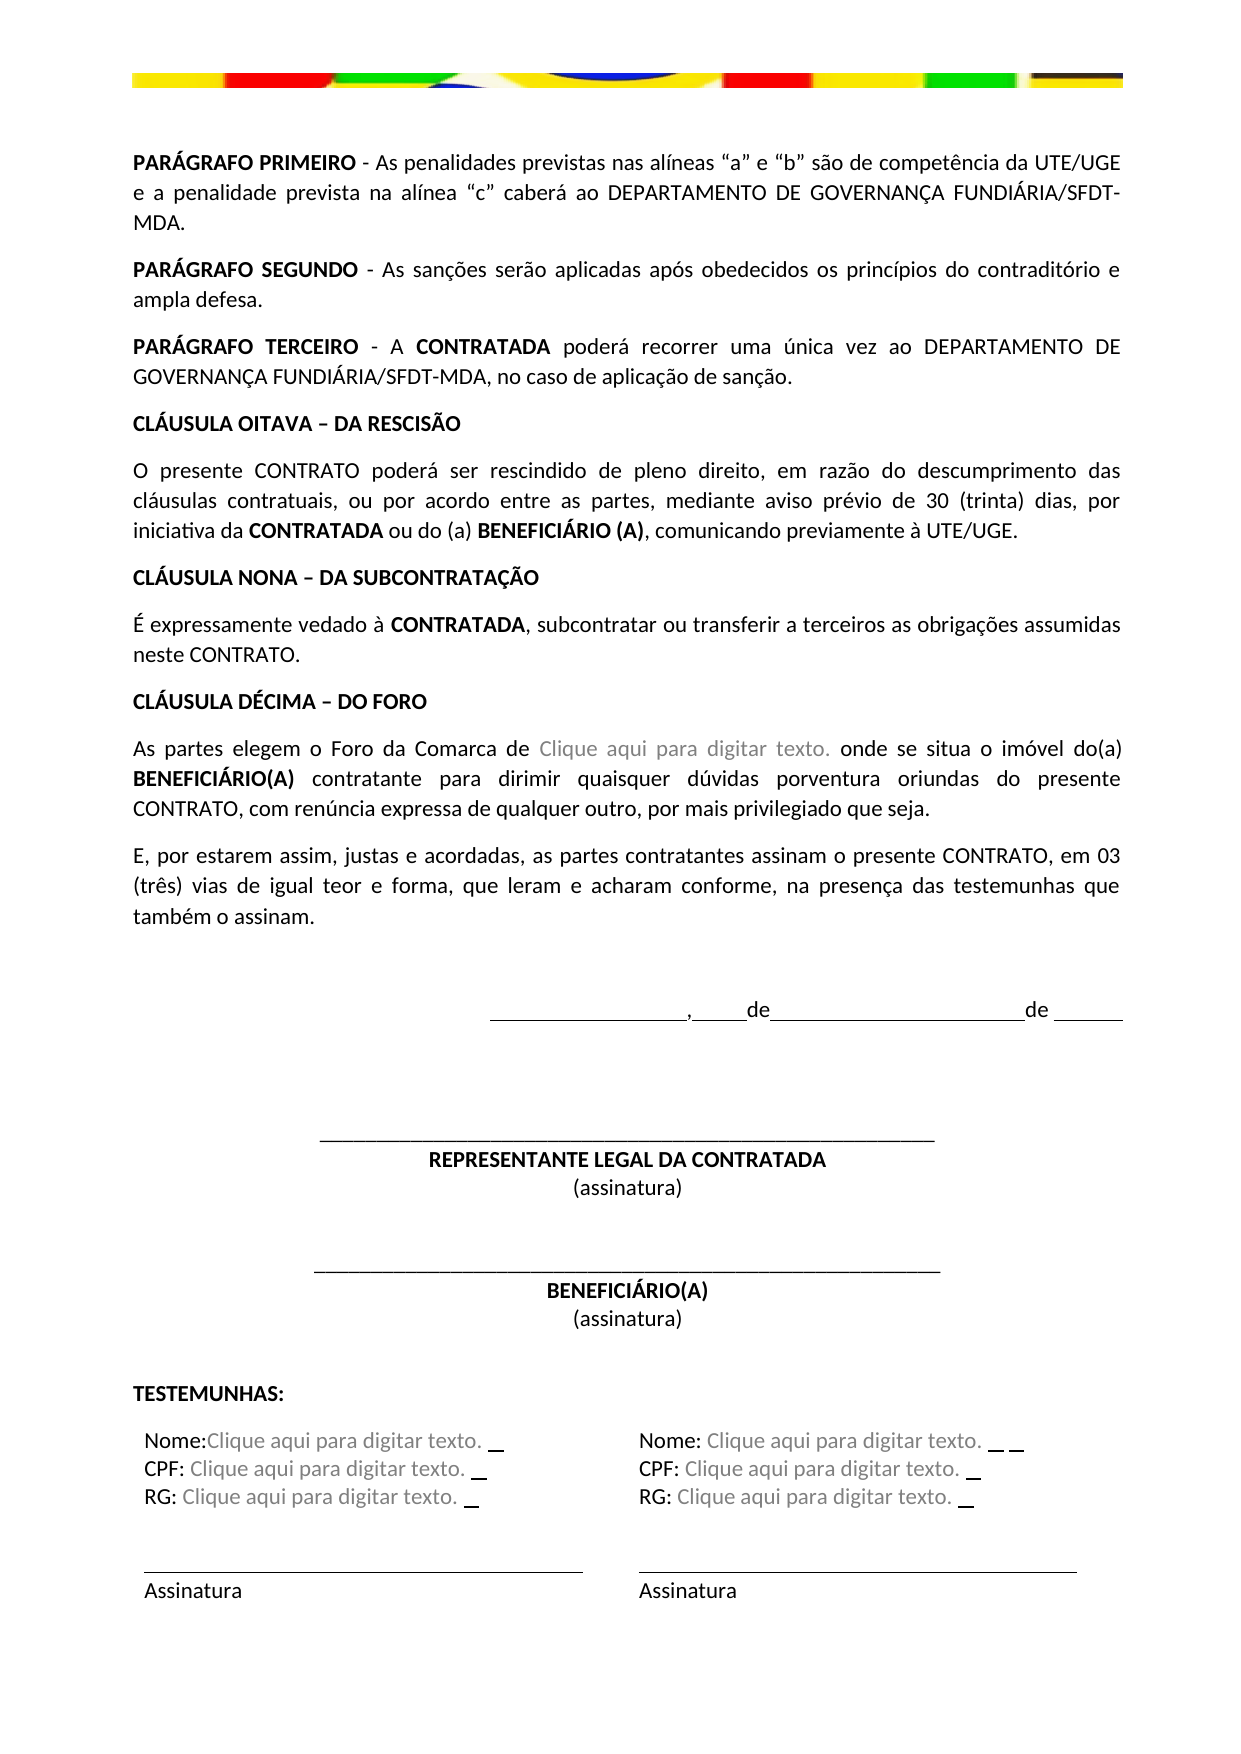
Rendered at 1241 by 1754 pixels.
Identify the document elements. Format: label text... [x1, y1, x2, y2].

text CLÁUSULA OITAVA – DA RESCISÃO [133, 409, 1122, 437]
text ______________________________________________________ [133, 1117, 1122, 1145]
text , de de [359, 996, 1122, 1023]
text E, por estarem assim, justas e acordadas, as partes contratantes assinam o presente CONTRATO, em 03 (três) vias de igual teor e forma, que leram e acharam conforme, na presença das testemunhas que também o assinam. [133, 841, 1122, 930]
table_header Nome: CPF: RG: Assinatura [628, 1426, 1122, 1604]
text REPRESENTANTE LEGAL DA CONTRATADA [133, 1145, 1122, 1173]
text O presente CONTRATO poderá ser rescindido de pleno direito, em razão do descumprimento das cláusulas contratuais, ou por acordo entre as partes, mediante aviso prévio de 30 (trinta) dias, por iniciativa da CONTRATADA ou do (a) BENEFICIÁRIO (A), comunicando previamente à UTE/UGE. [133, 456, 1122, 544]
text É expressamente vedado à CONTRATADA, subcontratar ou transferir a terceiros as obrigações assumidas neste CONTRATO. [133, 610, 1122, 668]
text As partes elegem o Foro da Comarca de onde se situa o imóvel do(a) BENEFICIÁRIO(A) contratante para dirimir quaisquer dúvidas porventura oriundas do presente CONTRATO, com renúncia expressa de qualquer outro, por mais privilegiado que seja. [133, 734, 1122, 822]
text CLÁUSULA NONA – DA SUBCONTRATAÇÃO [133, 563, 1122, 591]
text PARÁGRAFO TERCEIRO - A CONTRATADA poderá recorrer uma única vez ao DEPARTAMENTO DE GOVERNANÇA FUNDIÁRIA/SFDT-MDA, no caso de aplicação de sanção. [133, 332, 1122, 390]
text CLÁUSULA DÉCIMA – DO FORO [133, 687, 1122, 715]
text TESTEMUNHAS: [133, 1379, 1122, 1407]
table_header Nome: CPF: RG: Assinatura [133, 1426, 628, 1604]
text _______________________________________________________ [133, 1248, 1122, 1276]
text (assinatura) [133, 1304, 1122, 1332]
picture [132, 73, 1123, 88]
text PARÁGRAFO PRIMEIRO - As penalidades previstas nas alíneas “a” e “b” são de competência da UTE/UGE e a penalidade prevista na alínea “c” caberá ao DEPARTAMENTO DE GOVERNANÇA FUNDIÁRIA/SFDT-MDA. [133, 148, 1122, 236]
text BENEFICIÁRIO(A) [133, 1276, 1122, 1304]
text (assinatura) [133, 1173, 1122, 1201]
text PARÁGRAFO SEGUNDO - As sanções serão aplicadas após obedecidos os princípios do contraditório e ampla defesa. [133, 255, 1122, 313]
